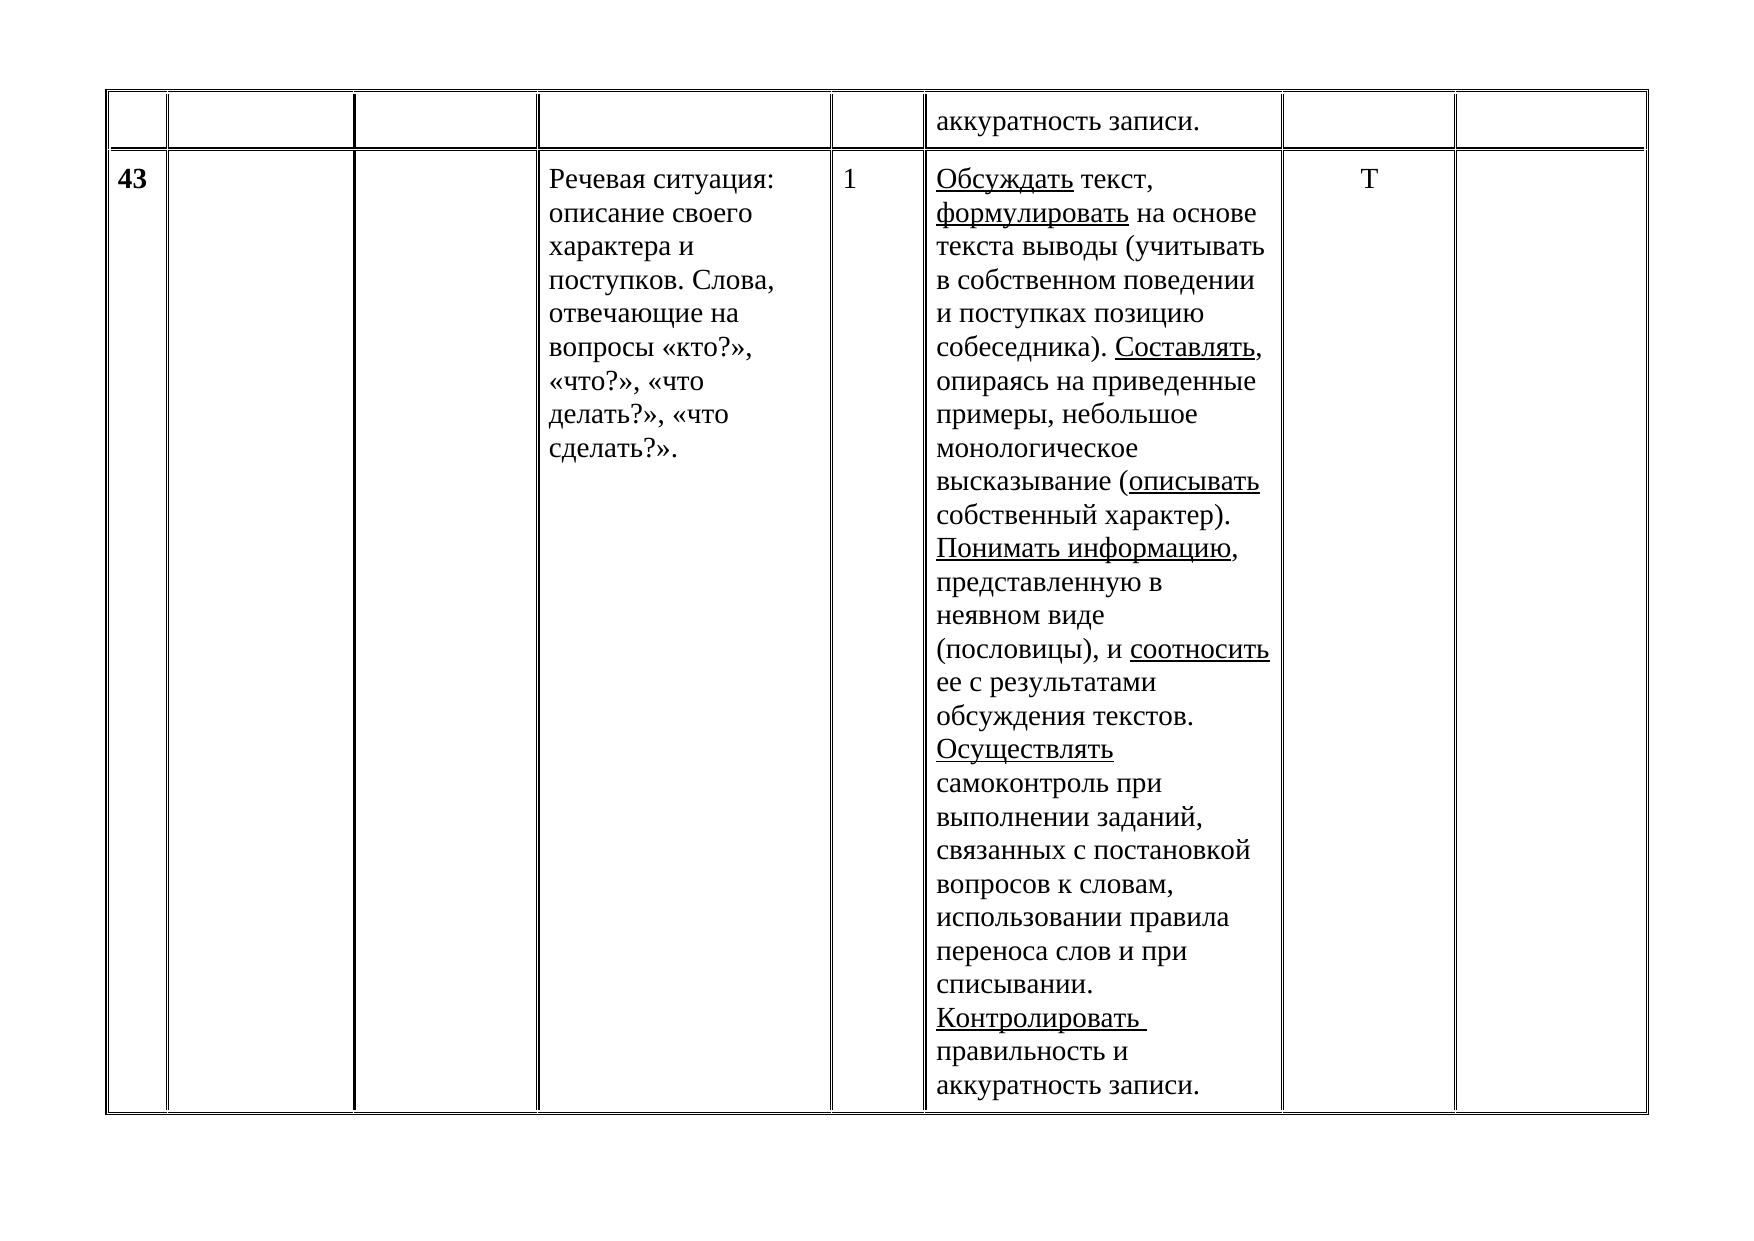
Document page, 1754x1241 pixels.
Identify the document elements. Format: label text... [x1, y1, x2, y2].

table_cell [354, 147, 538, 1112]
table_cell Обсуждать текст, формулировать на основе текста выводы (учитывать в собственном поведении и поступках позицию собеседника). Составлять, опираясь на приведенные примеры, небольшое монологическое высказывание (описывать собственный характер). Понимать информацию, представленную в неявном виде (пословицы), и соотносить ее с результатами обсуждения текстов. Осуществлять самоконтроль при выполнении заданий, связанных с постановкой вопросов к словам, использовании правила переноса слов и при списывании. Контролировать правильность и аккуратность записи. [925, 151, 1283, 1112]
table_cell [925, 92, 1283, 147]
table_cell 42 [109, 92, 168, 147]
table_cell 1 [831, 147, 925, 1112]
table_cell [1456, 147, 1646, 1112]
table_cell [168, 151, 354, 1112]
table_cell [1456, 92, 1646, 147]
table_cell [538, 92, 831, 147]
table_cell Речевая ситуация: описание своего характера и поступков. Слова, отвечающие на вопросы «кто?», «что?», «что делать?», «что сделать?». [538, 151, 831, 1112]
table_cell [354, 90, 538, 147]
table_cell 1 [831, 90, 925, 147]
table_cell Т [1283, 92, 1456, 147]
table_cell 43 [109, 147, 168, 1112]
table_cell [168, 90, 354, 147]
table_cell Т [1283, 151, 1456, 1112]
